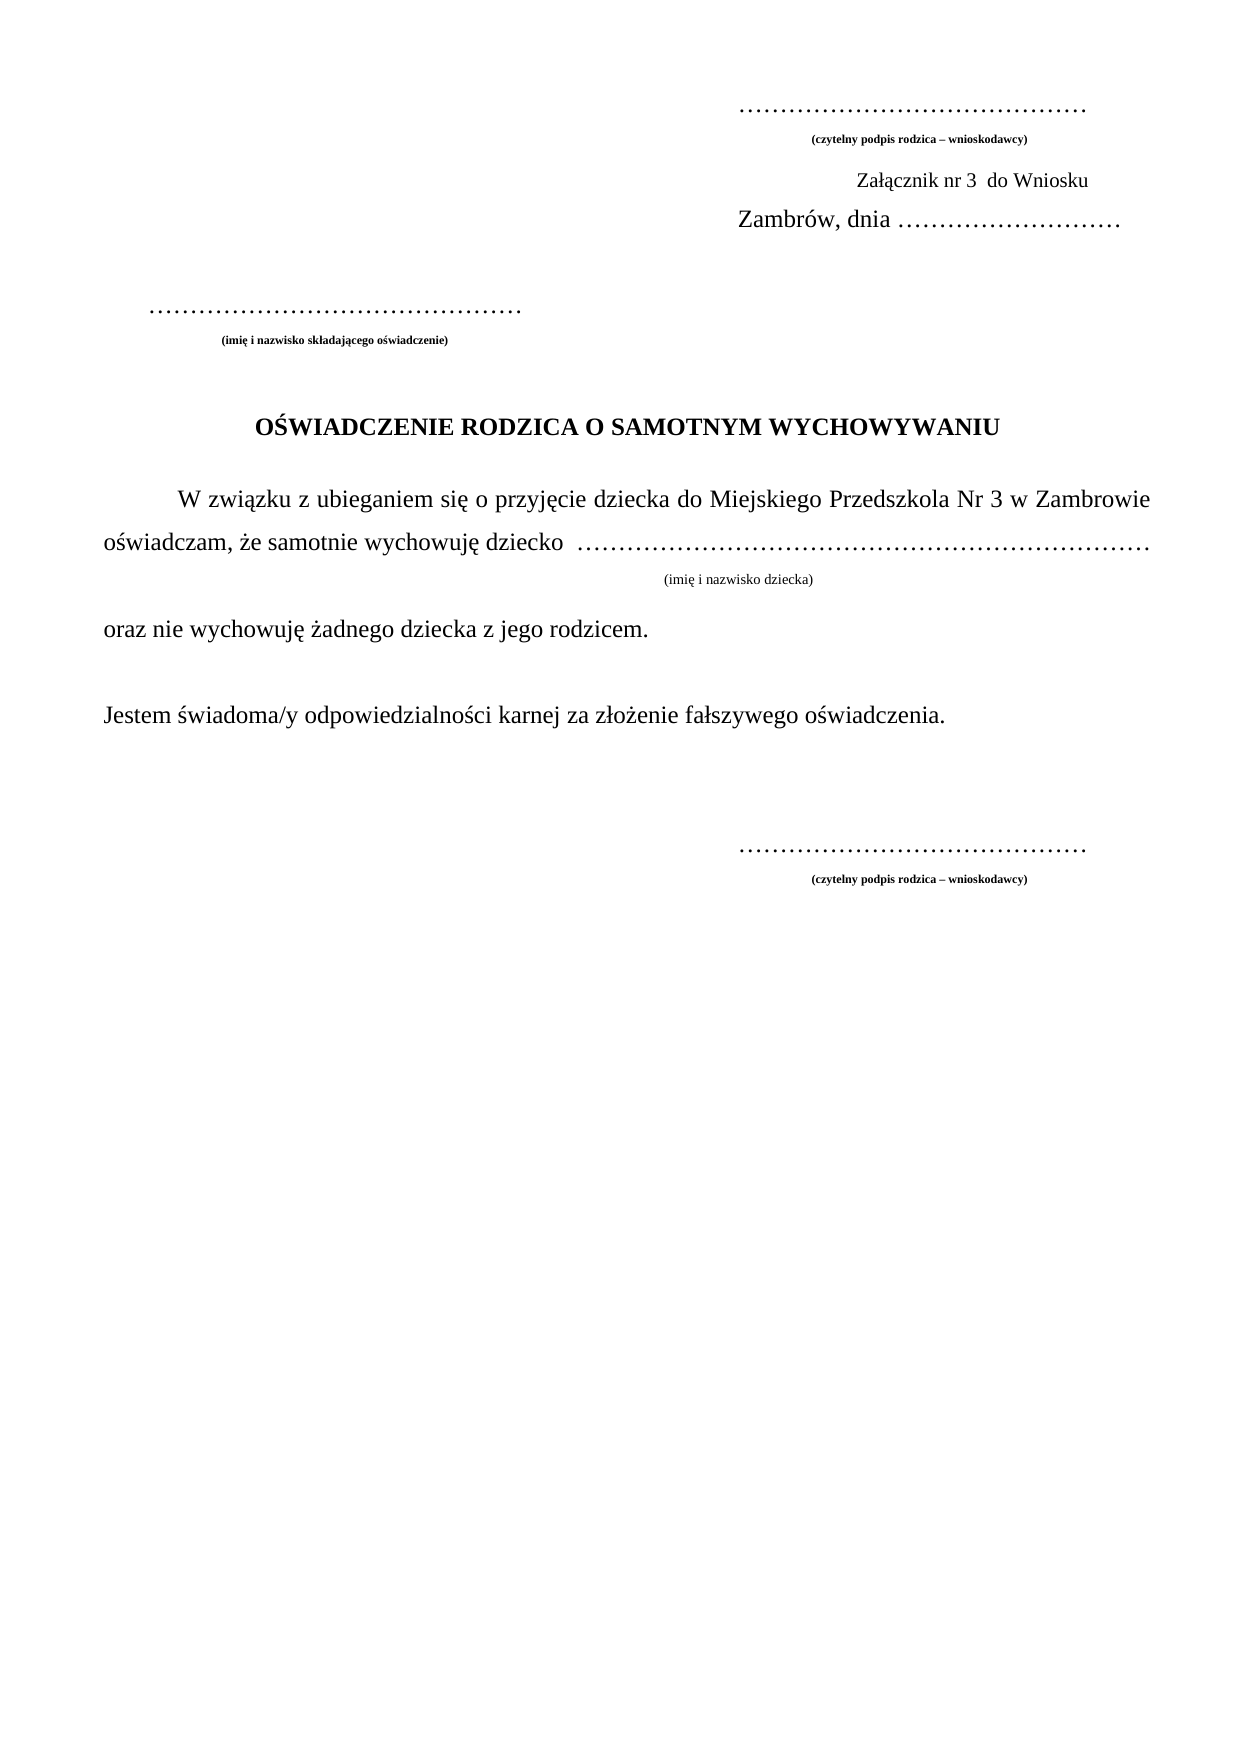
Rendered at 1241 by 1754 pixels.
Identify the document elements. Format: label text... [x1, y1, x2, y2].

list OŚWIADCZENIE RODZICA O SAMOTNYM WYCHOWYWANIU [103, 412, 1152, 441]
list …………………………………… [619, 829, 1152, 858]
list (czytelny podpis rodzica – wnioskodawcy) [693, 872, 1152, 896]
list Jestem świadoma/y odpowiedzialności karnej za złożenie fałszywego oświadczenia. [103, 700, 1152, 729]
list (imię i nazwisko dziecka) [546, 571, 1152, 599]
list …………………………………… [619, 89, 1152, 117]
list W związku z ubieganiem się o przyjęcie dziecka do Miejskiego Przedszkola Nr 3 w Zambrowie oświadczam, że samotnie wychowuję dziecko …………………………………………………………… [103, 484, 1152, 556]
list Załącznik nr 3 do Wniosku [103, 168, 1152, 192]
list Zambrów, dnia ……………………… [693, 204, 1152, 233]
text ……………………………………… [148, 290, 1152, 319]
list (czytelny podpis rodzica – wnioskodawcy) [693, 132, 1152, 156]
list oraz nie wychowuję żadnego dziecka z jego rodzicem. [103, 614, 1152, 642]
text (imię i nazwisko składającego oświadczenie) [148, 333, 1152, 357]
